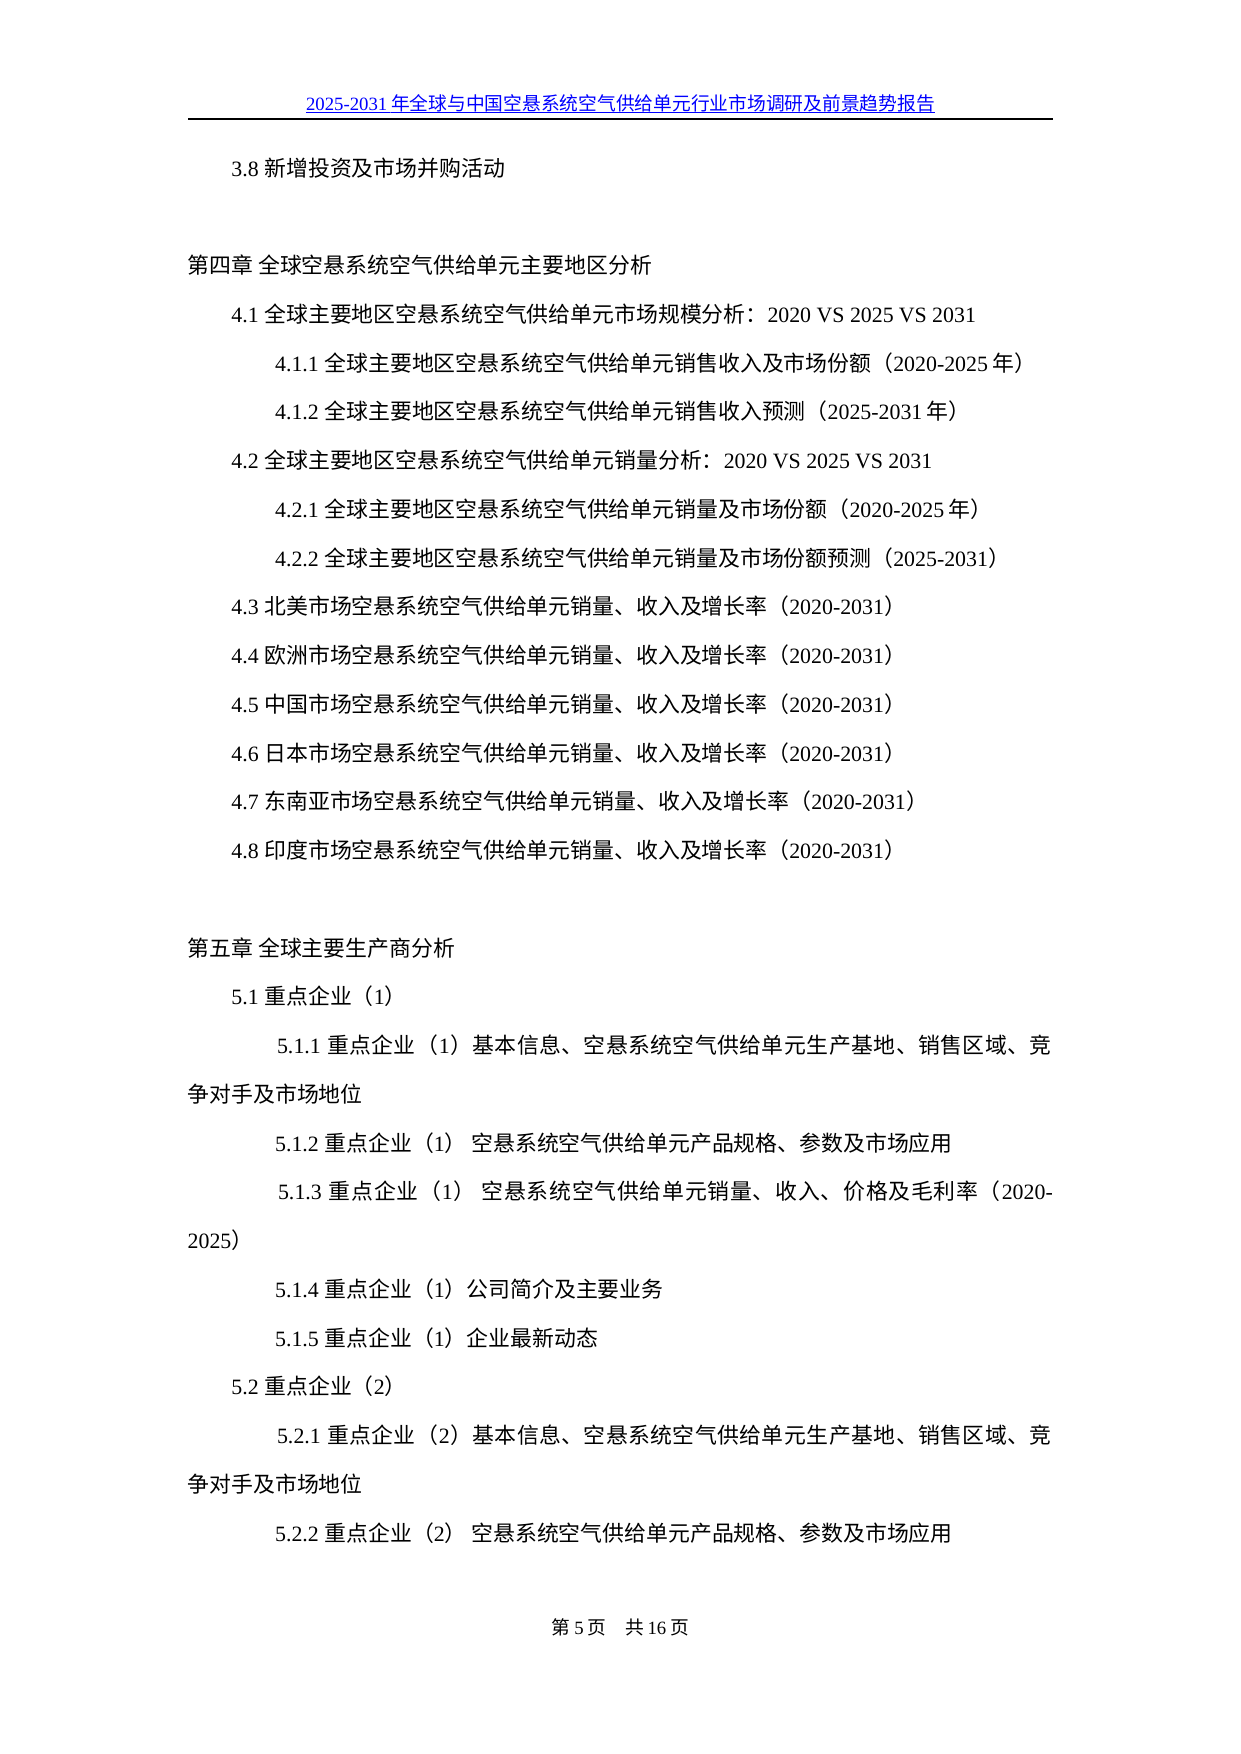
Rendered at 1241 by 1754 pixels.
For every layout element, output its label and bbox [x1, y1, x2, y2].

text [187, 150, 1053, 1548]
